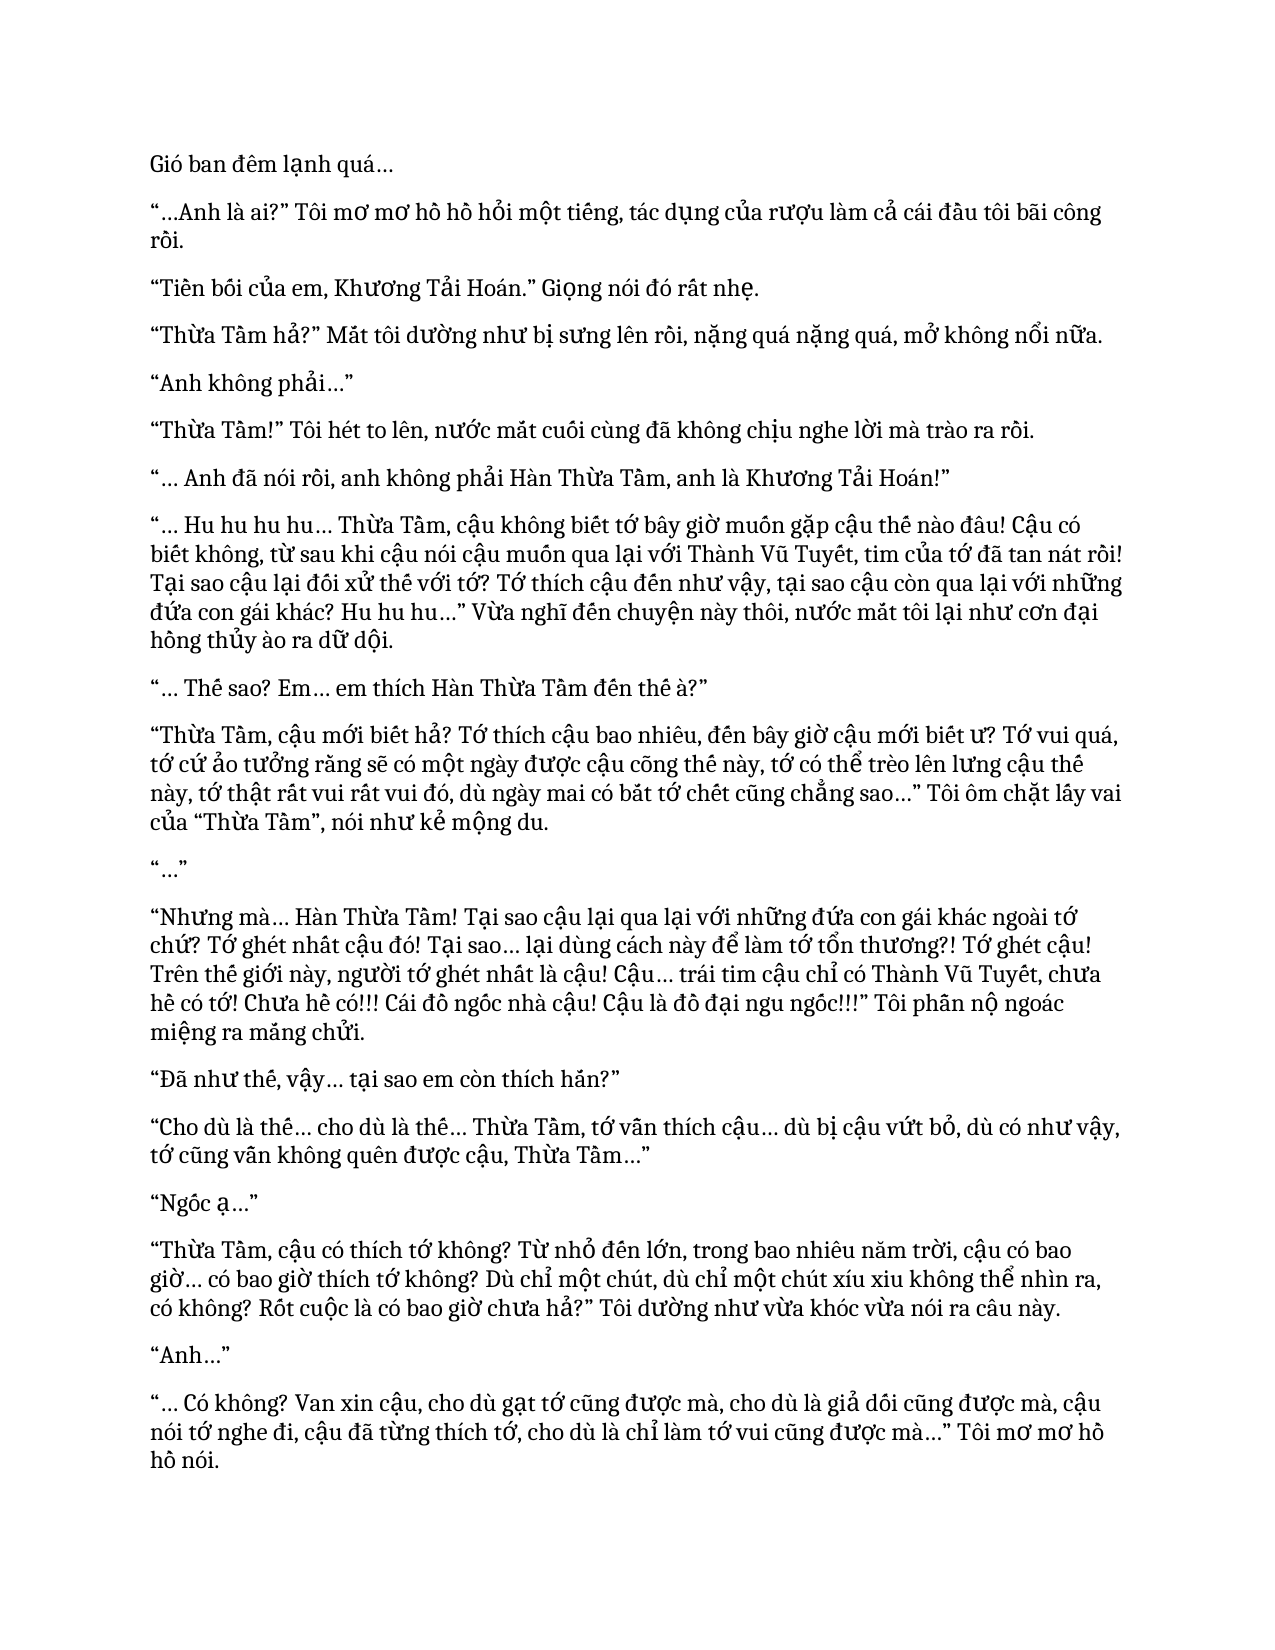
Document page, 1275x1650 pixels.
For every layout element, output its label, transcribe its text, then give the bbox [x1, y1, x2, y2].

text “Thừa Tầm, cậu có thích tớ không? Từ nhỏ đến lớn, trong bao nhiêu năm trời, cậu có bao giờ… có bao giờ thích tớ không? Dù chỉ một chút, dù chỉ một chút xíu xiu không thể nhìn ra, có không? Rốt cuộc là có bao giờ chưa hả?” Tôi dường như vừa khóc vừa nói ra câu này. [150, 1236, 1125, 1322]
text “… Có không? Van xin cậu, cho dù gạt tớ cũng được mà, cho dù là giả dối cũng được mà, cậu nói tớ nghe đi, cậu đã từng thích tớ, cho dù là chỉ làm tớ vui cũng được mà…” Tôi mơ mơ hồ hồ nói. [150, 1389, 1125, 1475]
text “Anh không phải…” [150, 369, 1125, 397]
text “… Hu hu hu hu… Thừa Tầm, cậu không biết tớ bây giờ muốn gặp cậu thế nào đâu! Cậu có biết không, từ sau khi cậu nói cậu muốn qua lại với Thành Vũ Tuyết, tim của tớ đã tan nát rồi! Tại sao cậu lại đối xử thế với tớ? Tớ thích cậu đến như vậy, tại sao cậu còn qua lại với những đứa con gái khác? Hu hu hu…” Vừa nghĩ đến chuyện này thôi, nước mắt tôi lại như cơn đại hồng thủy ào ra dữ dội. [150, 511, 1125, 655]
text “…” [150, 855, 1125, 884]
text “Tiền bối của em, Khương Tải Hoán.” Giọng nói đó rất nhẹ. [150, 274, 1125, 302]
text “… Thế sao? Em… em thích Hàn Thừa Tầm đến thế à?” [150, 674, 1125, 702]
text “… Anh đã nói rồi, anh không phải Hàn Thừa Tầm, anh là Khương Tải Hoán!” [150, 464, 1125, 492]
text “Thừa Tầm, cậu mới biết hả? Tớ thích cậu bao nhiêu, đến bây giờ cậu mới biết ư? Tớ vui quá, tớ cứ ảo tưởng rằng sẽ có một ngày được cậu cõng thế này, tớ có thể trèo lên lưng cậu thế này, tớ thật rất vui rất vui đó, dù ngày mai có bắt tớ chết cũng chẳng sao…” Tôi ôm chặt lấy vai của “Thừa Tầm”, nói như kẻ mộng du. [150, 721, 1125, 836]
text “Anh…” [150, 1341, 1125, 1370]
text “Thừa Tầm hả?” Mắt tôi dường như bị sưng lên rồi, nặng quá nặng quá, mở không nổi nữa. [150, 321, 1125, 350]
text Gió ban đêm lạnh quá… [150, 150, 1125, 179]
text “Cho dù là thế… cho dù là thế… Thừa Tầm, tớ vẫn thích cậu… dù bị cậu vứt bỏ, dù có như vậy, tớ cũng vẫn không quên được cậu, Thừa Tầm…” [150, 1112, 1125, 1170]
text “…Anh là ai?” Tôi mơ mơ hồ hồ hỏi một tiếng, tác dụng của rượu làm cả cái đầu tôi bãi công rồi. [150, 197, 1125, 255]
text “Đã như thế, vậy… tại sao em còn thích hắn?” [150, 1065, 1125, 1094]
text “Ngốc ạ…” [150, 1189, 1125, 1217]
text “Thừa Tầm!” Tôi hét to lên, nước mắt cuối cùng đã không chịu nghe lời mà trào ra rồi. [150, 416, 1125, 445]
text “Nhưng mà… Hàn Thừa Tầm! Tại sao cậu lại qua lại với những đứa con gái khác ngoài tớ chứ? Tớ ghét nhất cậu đó! Tại sao… lại dùng cách này để làm tớ tổn thương?! Tớ ghét cậu! Trên thế giới này, người tớ ghét nhất là cậu! Cậu… trái tim cậu chỉ có Thành Vũ Tuyết, chưa hề có tớ! Chưa hề có!!! Cái đồ ngốc nhà cậu! Cậu là đồ đại ngu ngốc!!!” Tôi phẫn nộ ngoác miệng ra mắng chửi. [150, 902, 1125, 1046]
